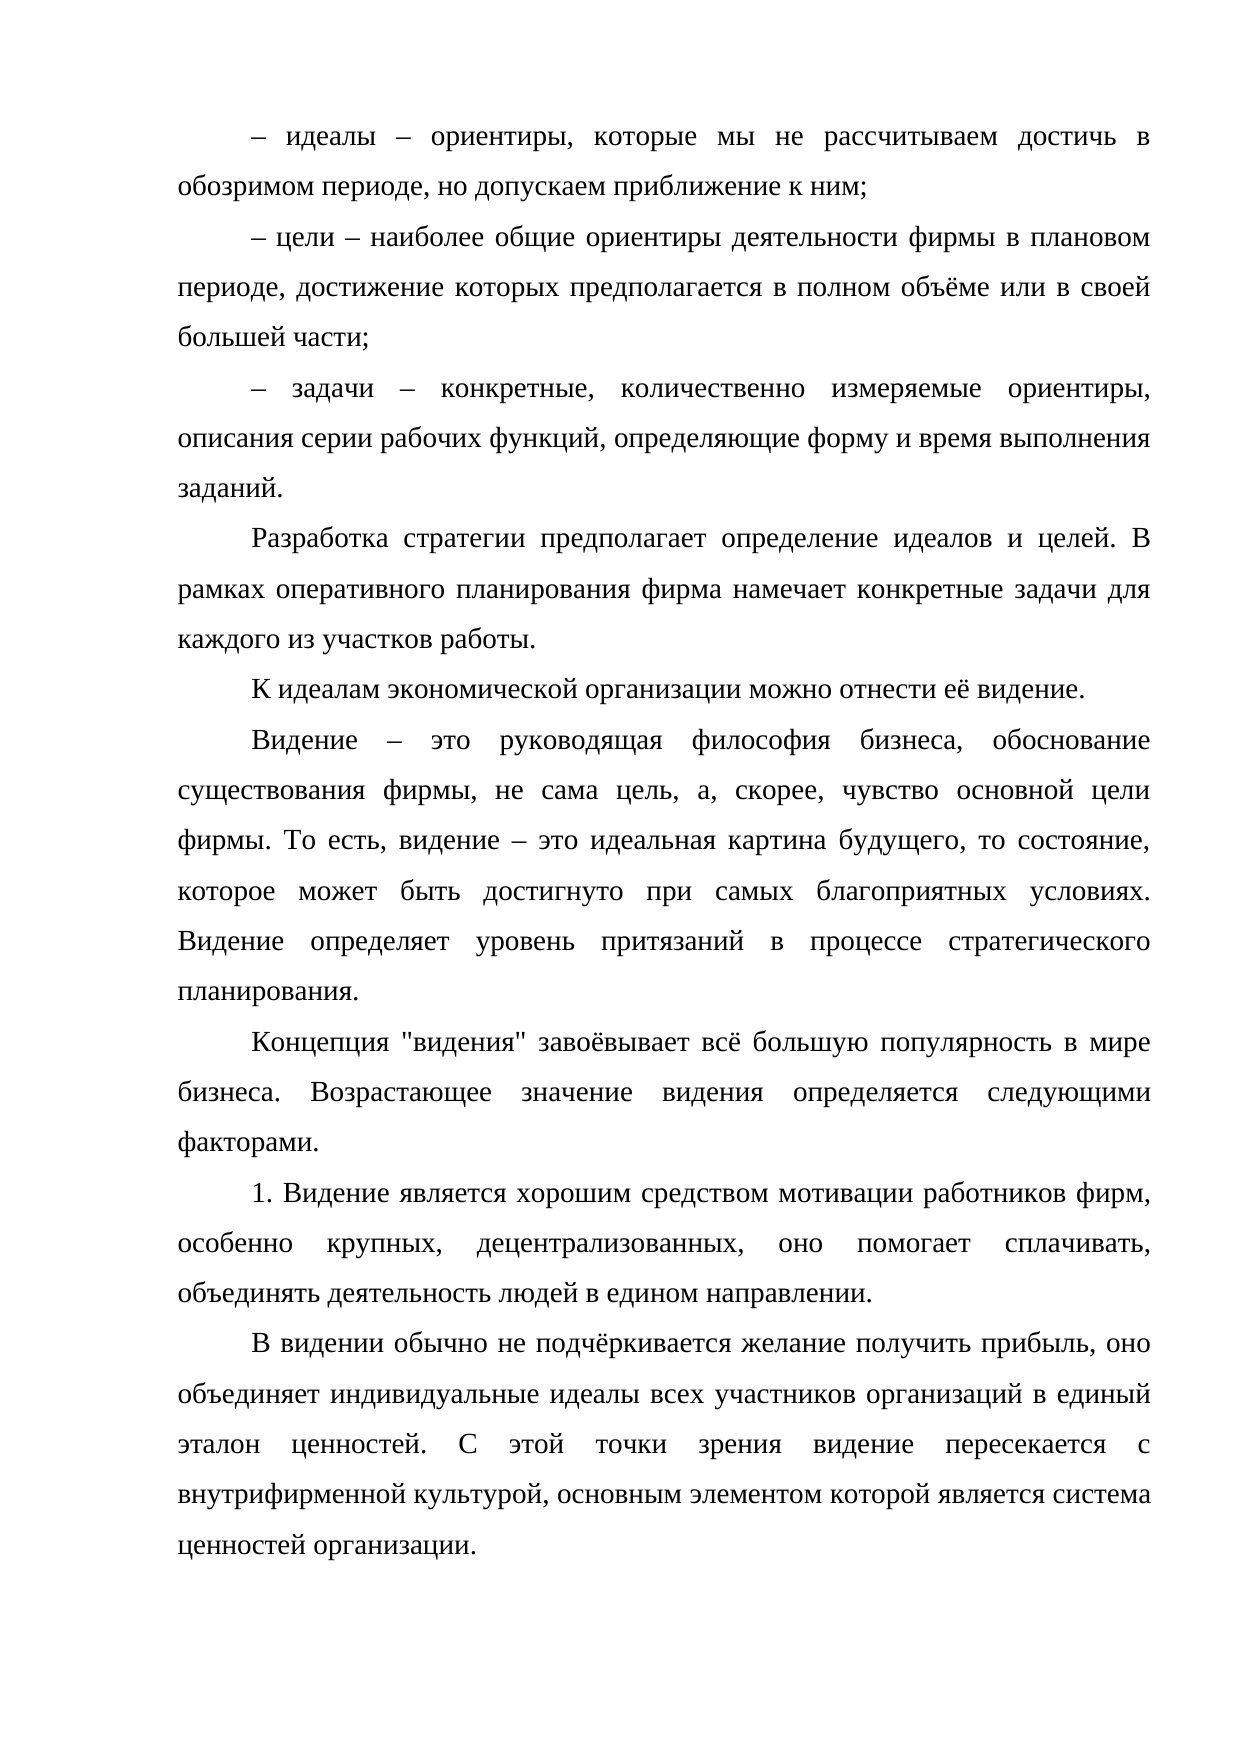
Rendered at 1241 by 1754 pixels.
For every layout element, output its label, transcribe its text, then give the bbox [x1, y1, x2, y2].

text – задачи – конкретные, количественно измеряемые ориентиры, описания серии рабочих функций, определяющие форму и время выполнения заданий. [177, 370, 1152, 504]
text К идеалам экономической организации можно отнести её видение. [177, 672, 1152, 705]
text Разработка стратегии предполагает определение идеалов и целей. В рамках оперативного планирования фирма намечает конкретные задачи для каждого из участков работы. [177, 521, 1152, 655]
text – цели – наиболее общие ориентиры деятельности фирмы в плановом периоде, достижение которых предполагается в полном объёме или в своей большей части; [177, 219, 1152, 353]
text Видение – это руководящая философия бизнеса, обоснование существования фирмы, не сама цель, а, скорее, чувство основной цели фирмы. То есть, видение – это идеальная картина будущего, то состояние, которое может быть достигнуто при самых благоприятных условиях. Видение определяет уровень притязаний в процессе стратегического планирования. [177, 722, 1152, 1007]
text Концепция "видения" завоёвывает всё большую популярность в мире бизнеса. Возрастающее значение видения определяется следующими факторами. [177, 1024, 1152, 1158]
text – идеалы – ориентиры, которые мы не рассчитываем достичь в обозримом периоде, но допускаем приближение к ним; [177, 118, 1152, 202]
list 1. Видение является хорошим средством мотивации работников фирм, особенно крупных, децентрализованных, оно помогает сплачивать, объединять деятельность людей в едином направлении. [177, 1175, 1152, 1309]
list В видении обычно не подчёркивается желание получить прибыль, оно объединяет индивидуальные идеалы всех участников организаций в единый эталон ценностей. С этой точки зрения видение пересекается с внутрифирменной культурой, основным элементом которой является система ценностей организации. [177, 1326, 1152, 1560]
